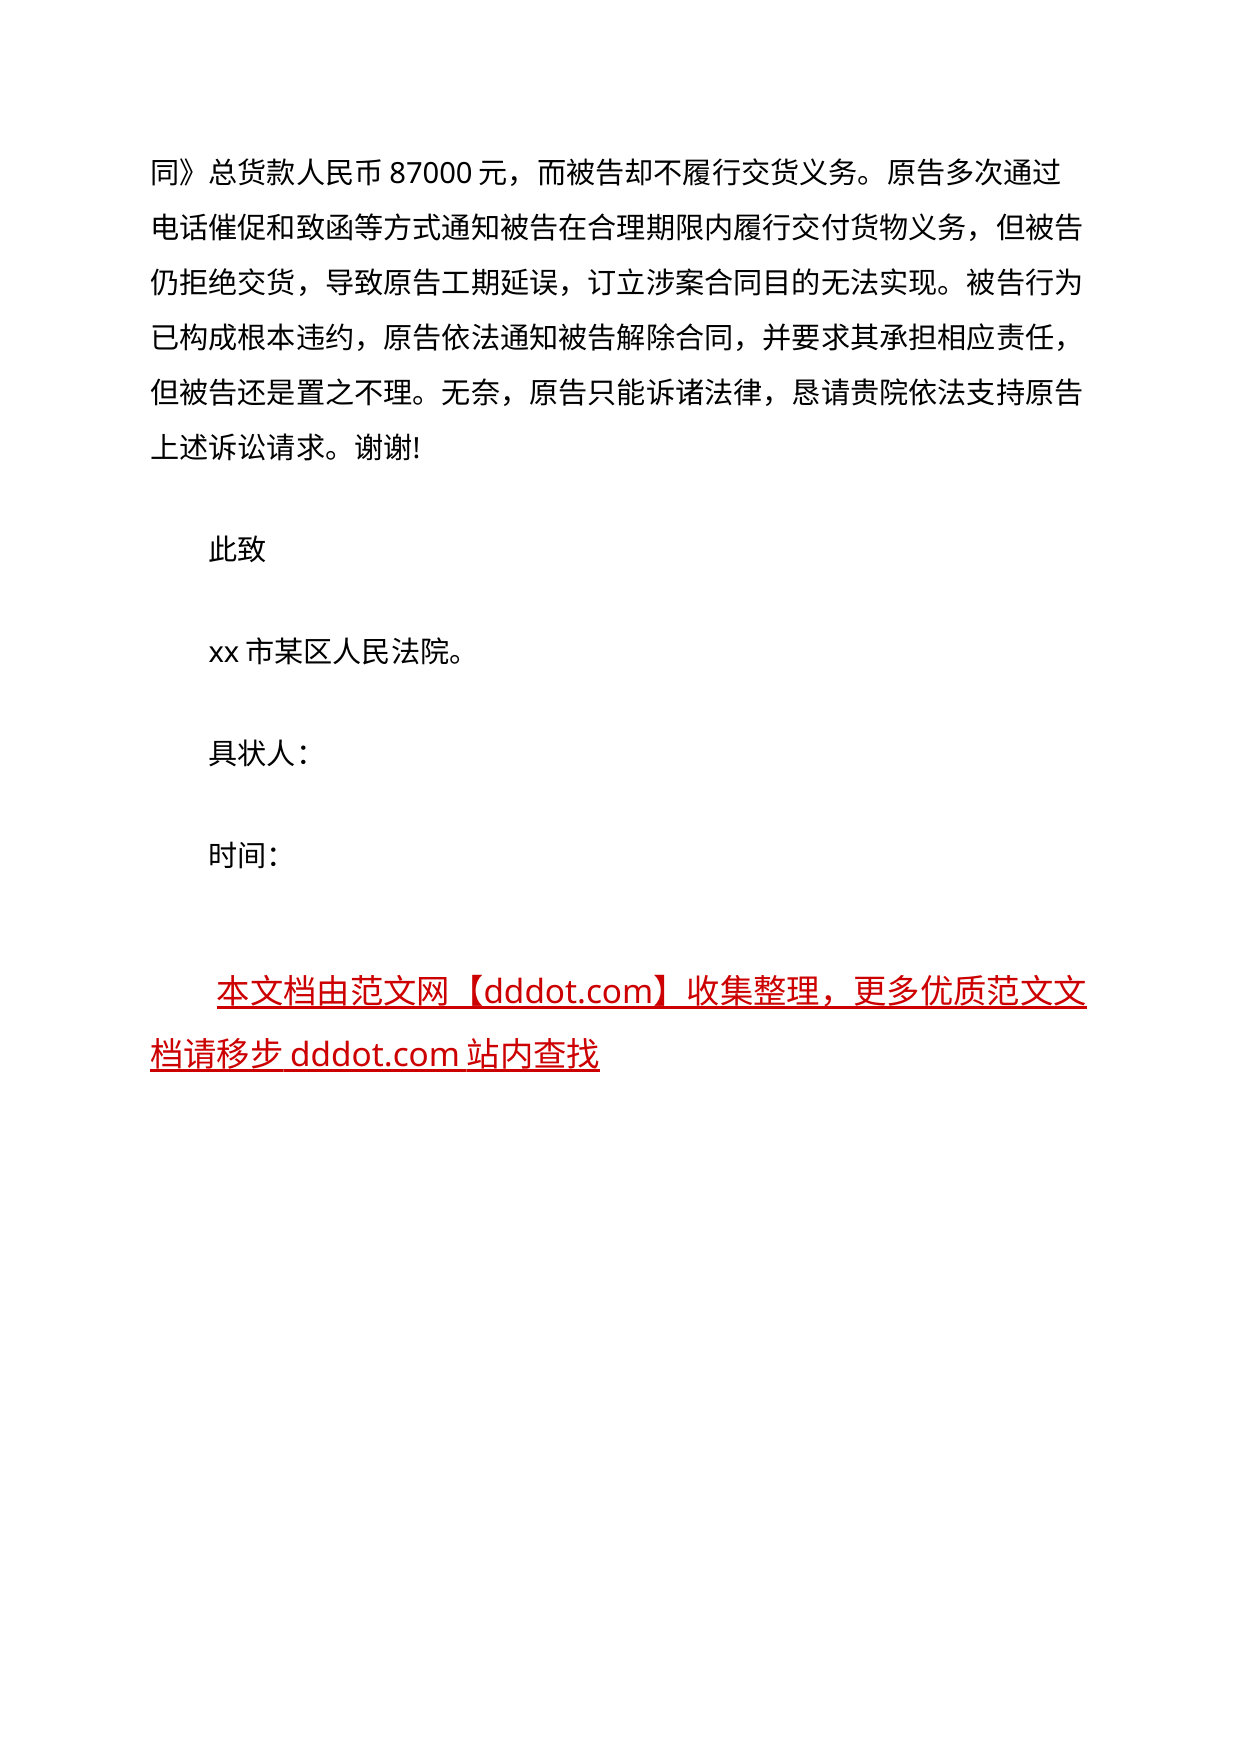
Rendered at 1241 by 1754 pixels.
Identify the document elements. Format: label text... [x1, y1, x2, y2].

text 具状人： [150, 730, 1090, 773]
text 本文档由范文网【dddot.com】收集整理，更多优质范文文档请移步dddot.com站内查找 [150, 965, 1090, 1076]
text 时间： [150, 832, 1090, 874]
text 此致 [150, 527, 1090, 569]
text xx市某区人民法院。 [150, 628, 1090, 671]
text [150, 150, 1090, 467]
